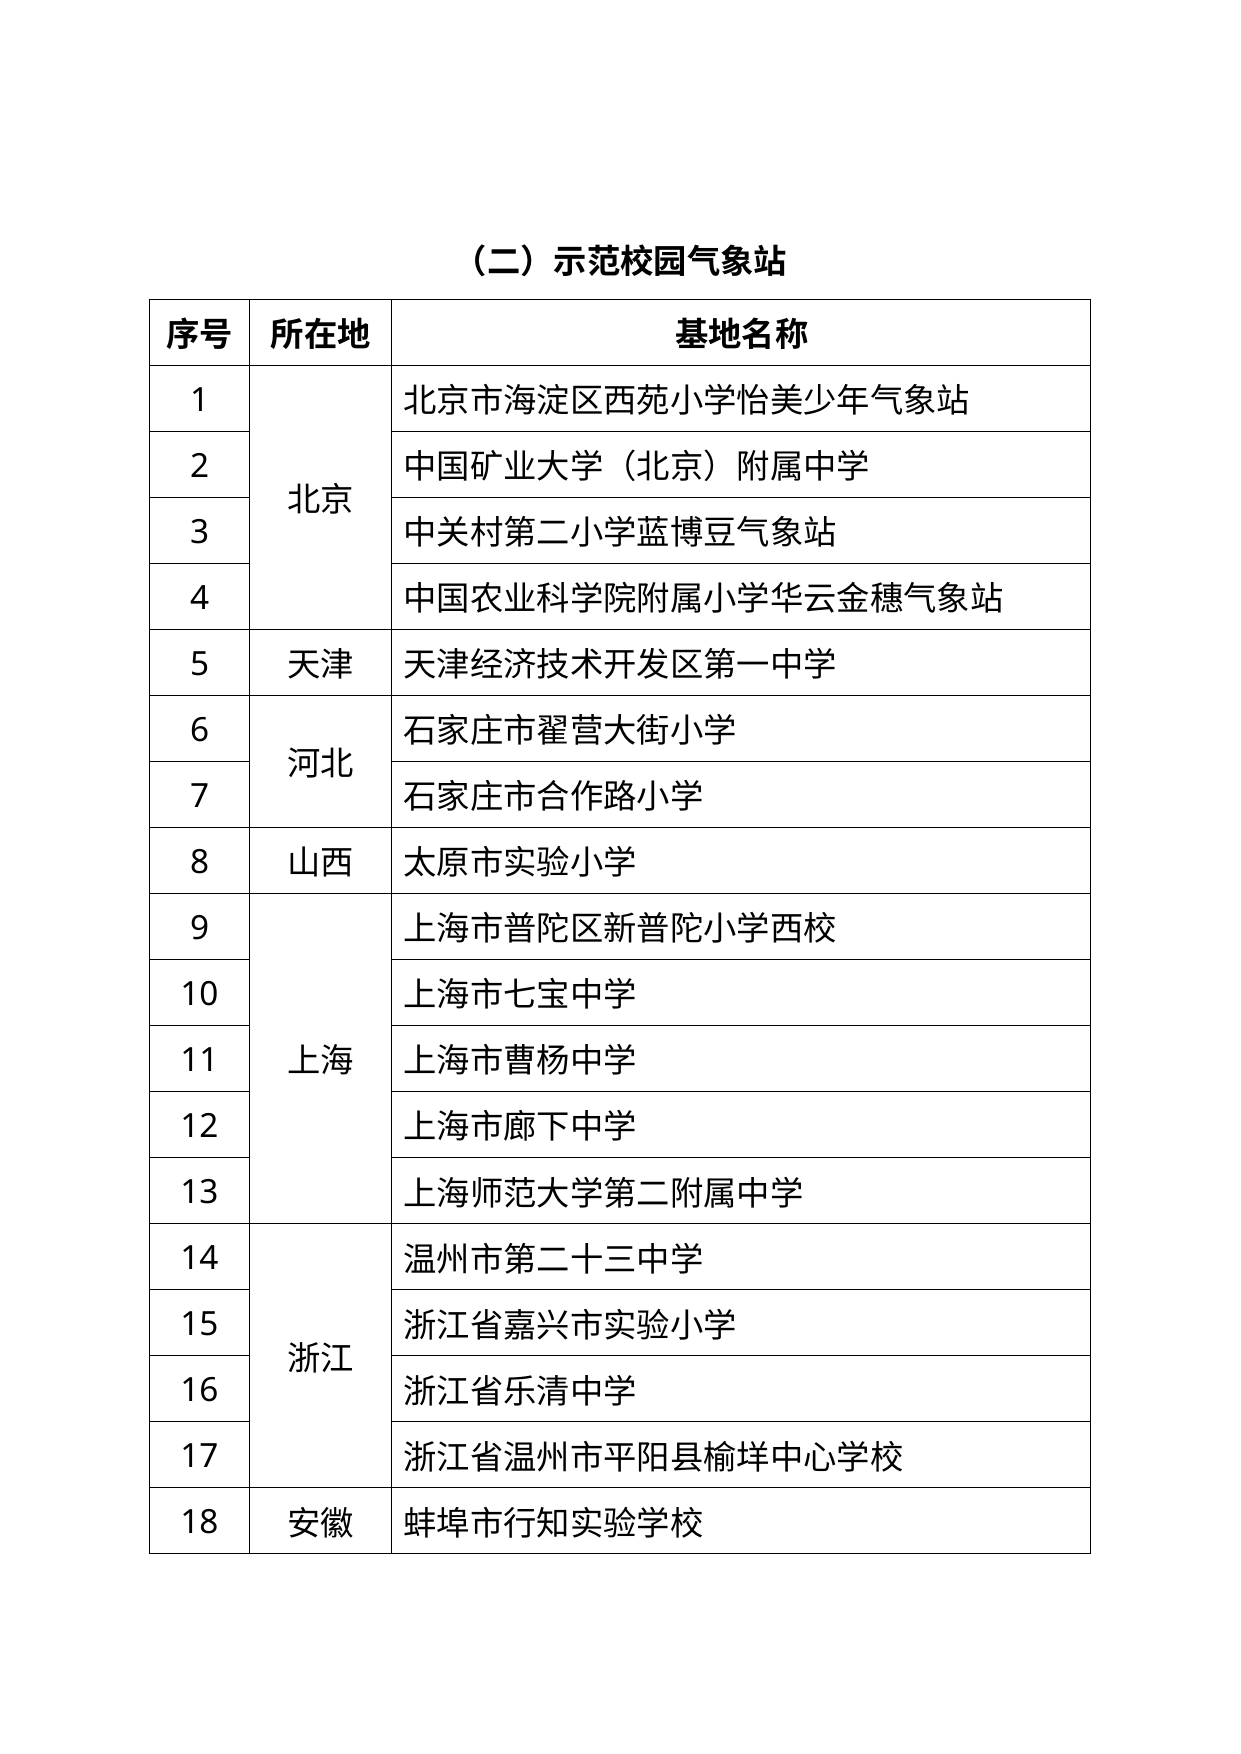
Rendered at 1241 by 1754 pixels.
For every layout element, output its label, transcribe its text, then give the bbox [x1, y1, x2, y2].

table_cell 5 [150, 630, 249, 695]
table_cell 北京 [250, 366, 391, 629]
table_cell 中国农业科学院附属小学华云金穗气象站 [392, 564, 1090, 629]
table_cell 上海师范大学第二附属中学 [392, 1158, 1090, 1223]
table_cell 浙江 [250, 1224, 391, 1487]
table_cell 上海市曹杨中学 [392, 1026, 1090, 1091]
table_cell 8 [150, 828, 249, 893]
table_cell 中国矿业大学（北京）附属中学 [392, 432, 1090, 497]
table_cell 15 [150, 1290, 249, 1355]
table_cell 10 [150, 960, 249, 1025]
table_cell 11 [150, 1026, 249, 1091]
table_cell 石家庄市翟营大街小学 [392, 696, 1090, 761]
table_cell 2 [150, 432, 249, 497]
text （二）示范校园气象站 [123, 227, 1117, 292]
table_cell 13 [150, 1158, 249, 1223]
table_header 序号 [150, 300, 249, 364]
table_cell 16 [150, 1356, 249, 1421]
table_cell 天津 [250, 630, 391, 695]
table_cell 7 [150, 762, 249, 827]
table_cell 北京市海淀区西苑小学怡美少年气象站 [392, 366, 1090, 431]
table_cell 上海市廊下中学 [392, 1092, 1090, 1157]
table_cell 浙江省嘉兴市实验小学 [392, 1290, 1090, 1355]
table_cell 17 [150, 1422, 249, 1487]
table_cell 浙江省温州市平阳县榆垟中心学校 [392, 1422, 1090, 1487]
table_header 基地名称 [392, 300, 1090, 364]
table_cell 4 [150, 564, 249, 629]
table_cell 天津经济技术开发区第一中学 [392, 630, 1090, 695]
table_cell 石家庄市合作路小学 [392, 762, 1090, 827]
table_cell 上海市普陀区新普陀小学西校 [392, 894, 1090, 959]
table_cell 浙江省乐清中学 [392, 1356, 1090, 1421]
table_header 所在地 [250, 300, 391, 364]
table_cell 安徽 [250, 1488, 391, 1553]
table_cell 上海市七宝中学 [392, 960, 1090, 1025]
table_cell 太原市实验小学 [392, 828, 1090, 893]
table_cell 6 [150, 696, 249, 761]
table_cell 河北 [250, 696, 391, 827]
table_cell 1 [150, 366, 249, 431]
table_cell 上海 [250, 894, 391, 1223]
table_cell 山西 [250, 828, 391, 893]
table_cell 蚌埠市行知实验学校 [392, 1488, 1090, 1553]
table_cell 14 [150, 1224, 249, 1289]
table_cell 温州市第二十三中学 [392, 1224, 1090, 1289]
table_cell 12 [150, 1092, 249, 1157]
table_cell 中关村第二小学蓝博豆气象站 [392, 498, 1090, 563]
table_cell 9 [150, 894, 249, 959]
table_cell 3 [150, 498, 249, 563]
table_cell 18 [150, 1488, 249, 1553]
